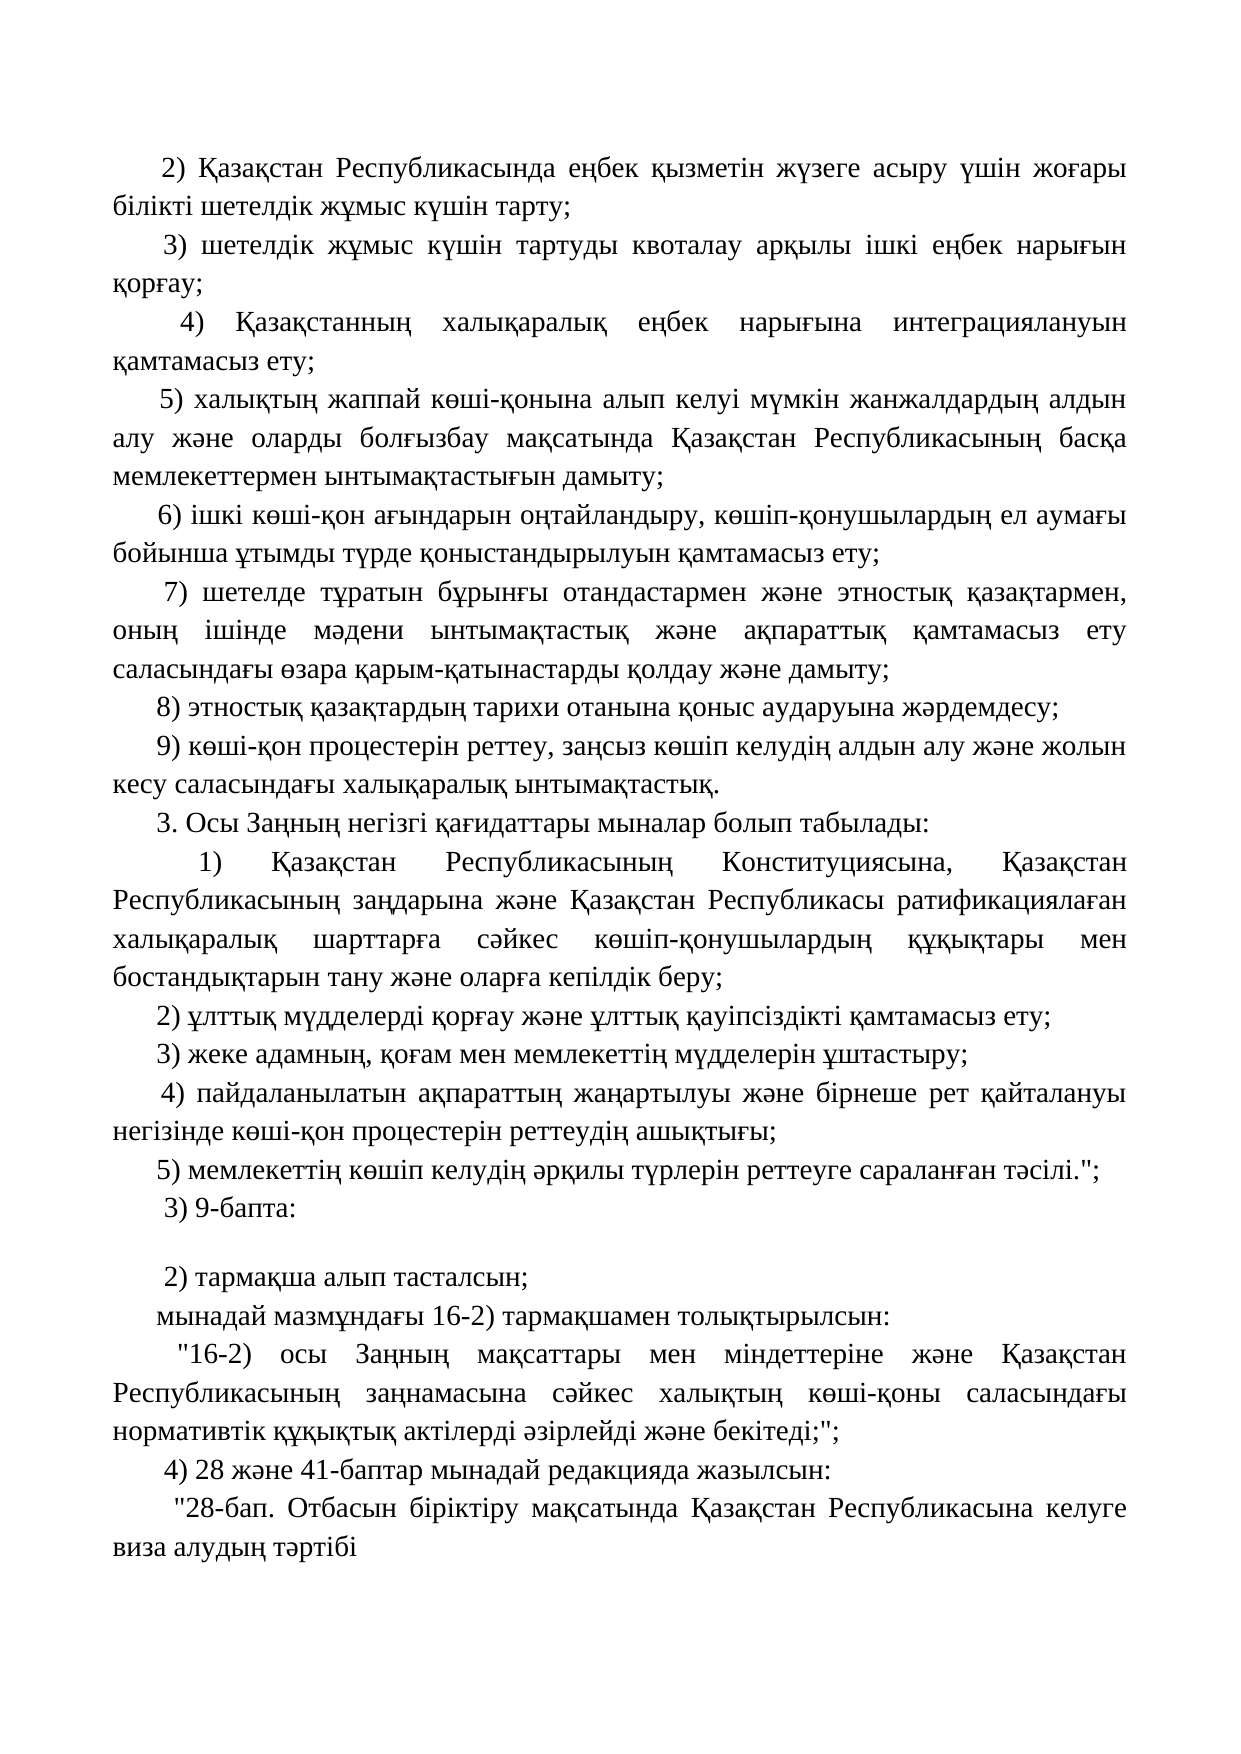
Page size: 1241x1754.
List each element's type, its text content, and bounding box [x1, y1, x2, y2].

text 3) шетелдік жұмыс күшін тартуды квоталау арқылы ішкі еңбек нарығын қорғау; [112, 227, 1128, 299]
text 3) жеке адамның, қоғам мен мемлекеттің мүдделерін ұштастыру; [112, 1036, 1128, 1070]
text 3) 9-бапта: [112, 1191, 1128, 1224]
text мынадай мазмұндағы 16-2) тармақшамен толықтырылсын: [112, 1298, 1128, 1331]
text 4) 28 және 41-баптар мынадай редакцияда жазылсын: [112, 1452, 1128, 1486]
text 3. Осы Заңның негізгі қағидаттары мыналар болып табылады: [112, 805, 1128, 839]
text 7) шетелде тұратын бұрынғы отандастармен және этностық қазақтармен, оның ішінде мәдени ынтымақтастық және ақпараттық қамтамасыз ету саласындағы өзара қарым-қатынастарды қолдау және дамыту; [112, 574, 1128, 684]
text "28-бап. Отбасын біріктіру мақсатында Қазақстан Республикасына келуге виза алудың тәртібі [112, 1491, 1128, 1563]
text 5) мемлекеттің көшіп келудің әрқилы түрлерін реттеуге сараланған тәсілі."; [112, 1152, 1128, 1186]
text 5) халықтың жаппай көші-қонына алып келуі мүмкін жанжалдардың алдын алу және оларды болғызбау мақсатында Қазақстан Республикасының басқа мемлекеттермен ынтымақтастығын дамыту; [112, 381, 1128, 492]
text 2) ұлттық мүдделерді қорғау және ұлттық қауіпсіздікті қамтамасыз ету; [112, 998, 1128, 1031]
text 4) пайдаланылатын ақпараттың жаңартылуы және бірнеше рет қайталануы негізінде көші-қон процестерін реттеудің ашықтығы; [112, 1075, 1128, 1147]
text 4) Қазақстанның халықаралық еңбек нарығына интеграциялануын қамтамасыз ету; [112, 304, 1128, 376]
text 9) көші-қон процестерін реттеу, заңсыз көшіп келудің алдын алу және жолын кесу саласындағы халықаралық ынтымақтастық. [112, 728, 1128, 800]
text 6) ішкі көші-қон ағындарын оңтайландыру, көшіп-қонушылардың ел аумағы бойынша ұтымды түрде қоныстандырылуын қамтамасыз ету; [112, 497, 1128, 569]
text 2) Қазақстан Республикасында еңбек қызметін жүзеге асыру үшін жоғары білікті шетелдік жұмыс күшін тарту; [112, 150, 1128, 222]
text 1) Қазақстан Республикасының Конституциясына, Қазақстан Республикасының заңдарына және Қазақстан Республикасы ратификациялаған халықаралық шарттарға сәйкес көшіп-қонушылардың құқықтары мен бостандықтарын тану және оларға кепілдік беру; [112, 844, 1128, 993]
text "16-2) осы Заңның мақсаттары мен міндеттеріне және Қазақстан Республикасының заңнамасына сәйкес халықтың көші-қоны саласындағы нормативтік құқықтық актілерді әзірлейді және бекітеді;"; [112, 1336, 1128, 1447]
text 8) этностық қазақтардың тарихи отанына қоныс аударуына жәрдемдесу; [112, 689, 1128, 723]
text 2) тармақша алып тасталсын; [112, 1259, 1128, 1293]
